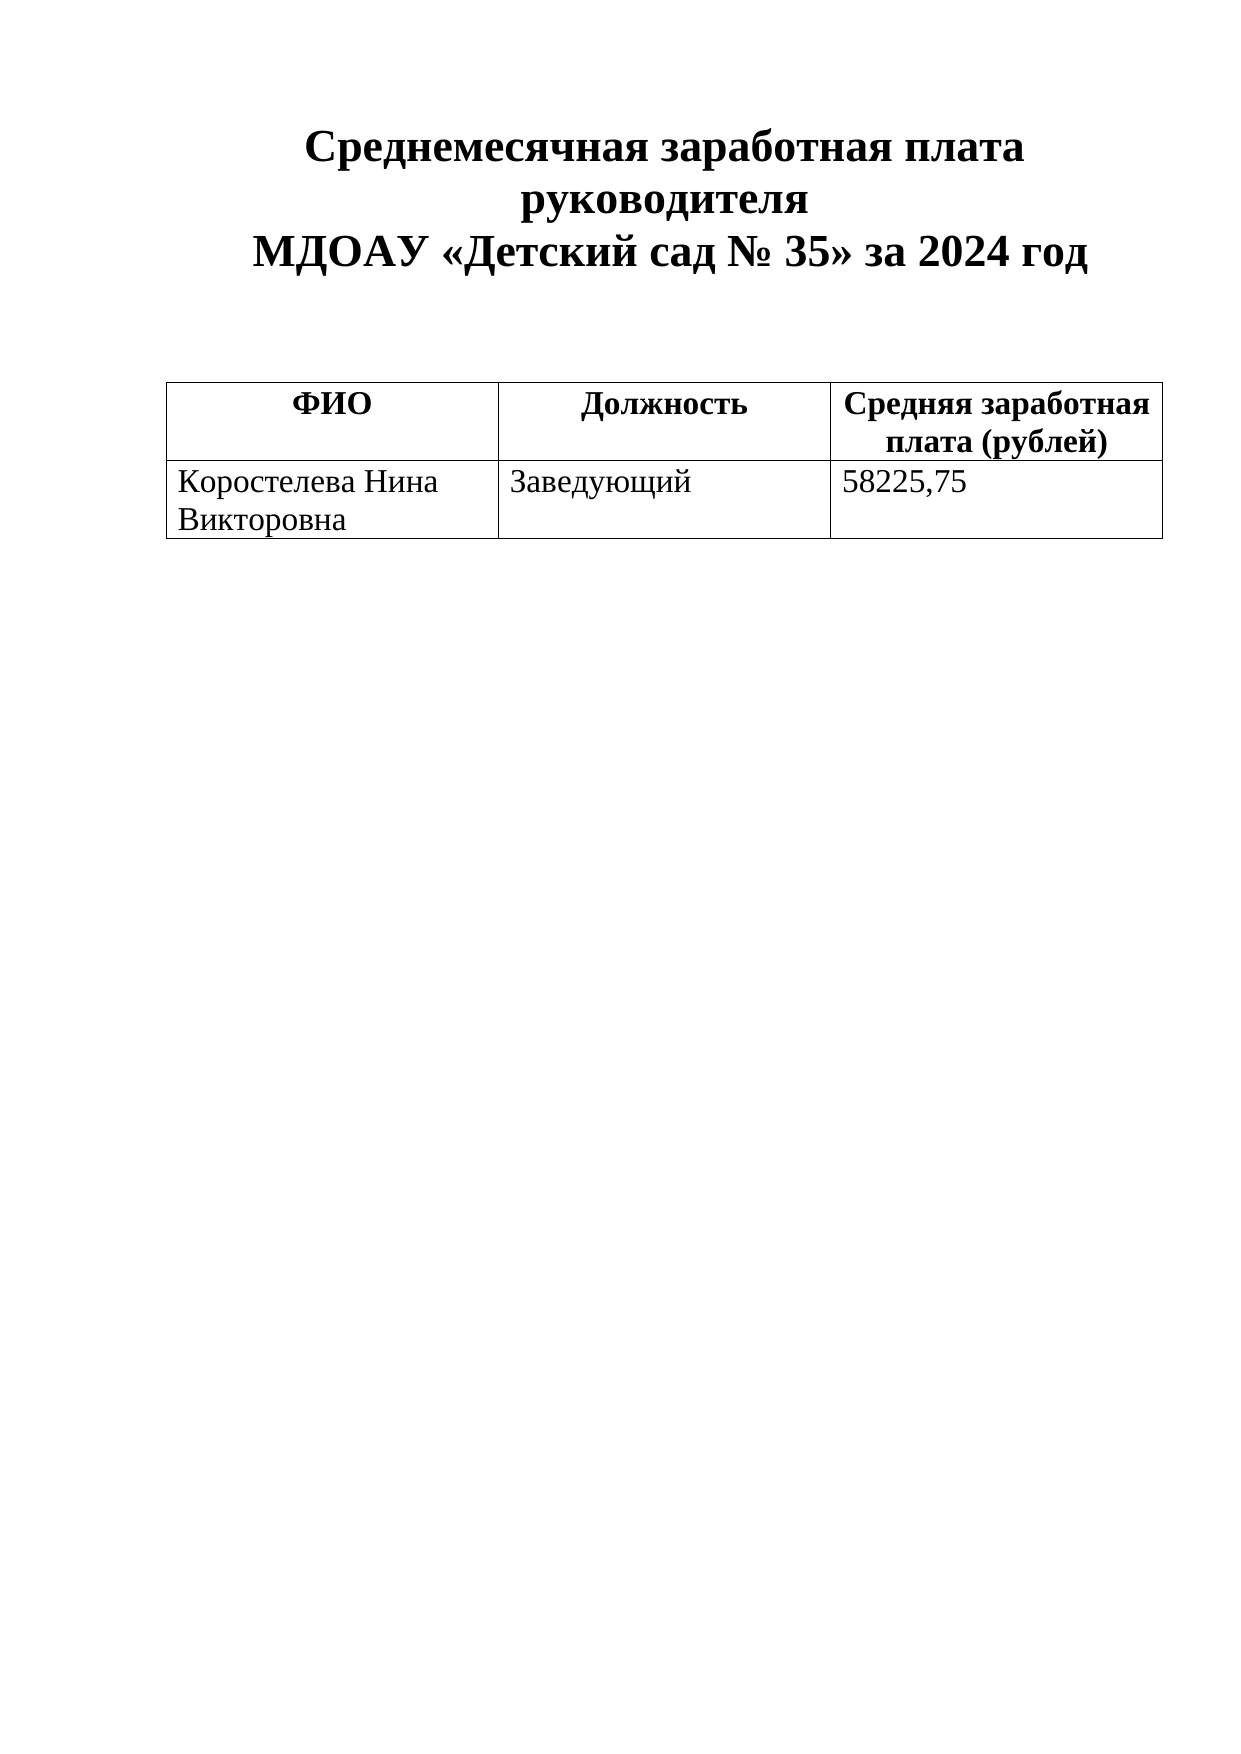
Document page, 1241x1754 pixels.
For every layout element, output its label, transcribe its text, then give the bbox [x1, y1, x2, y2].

table_cell 58225,75 [831, 461, 1162, 538]
table_header Должность [499, 383, 830, 460]
table_header Средняя заработная плата (рублей) [831, 383, 1162, 460]
text МДОАУ «Детский сад № 35» за 2024 год [177, 223, 1152, 276]
table_header ФИО [167, 383, 498, 460]
table_cell Заведующий [499, 461, 830, 538]
text Среднемесячная заработная плата руководителя [177, 118, 1152, 223]
table_cell Коростелева Нина Викторовна [167, 461, 498, 538]
